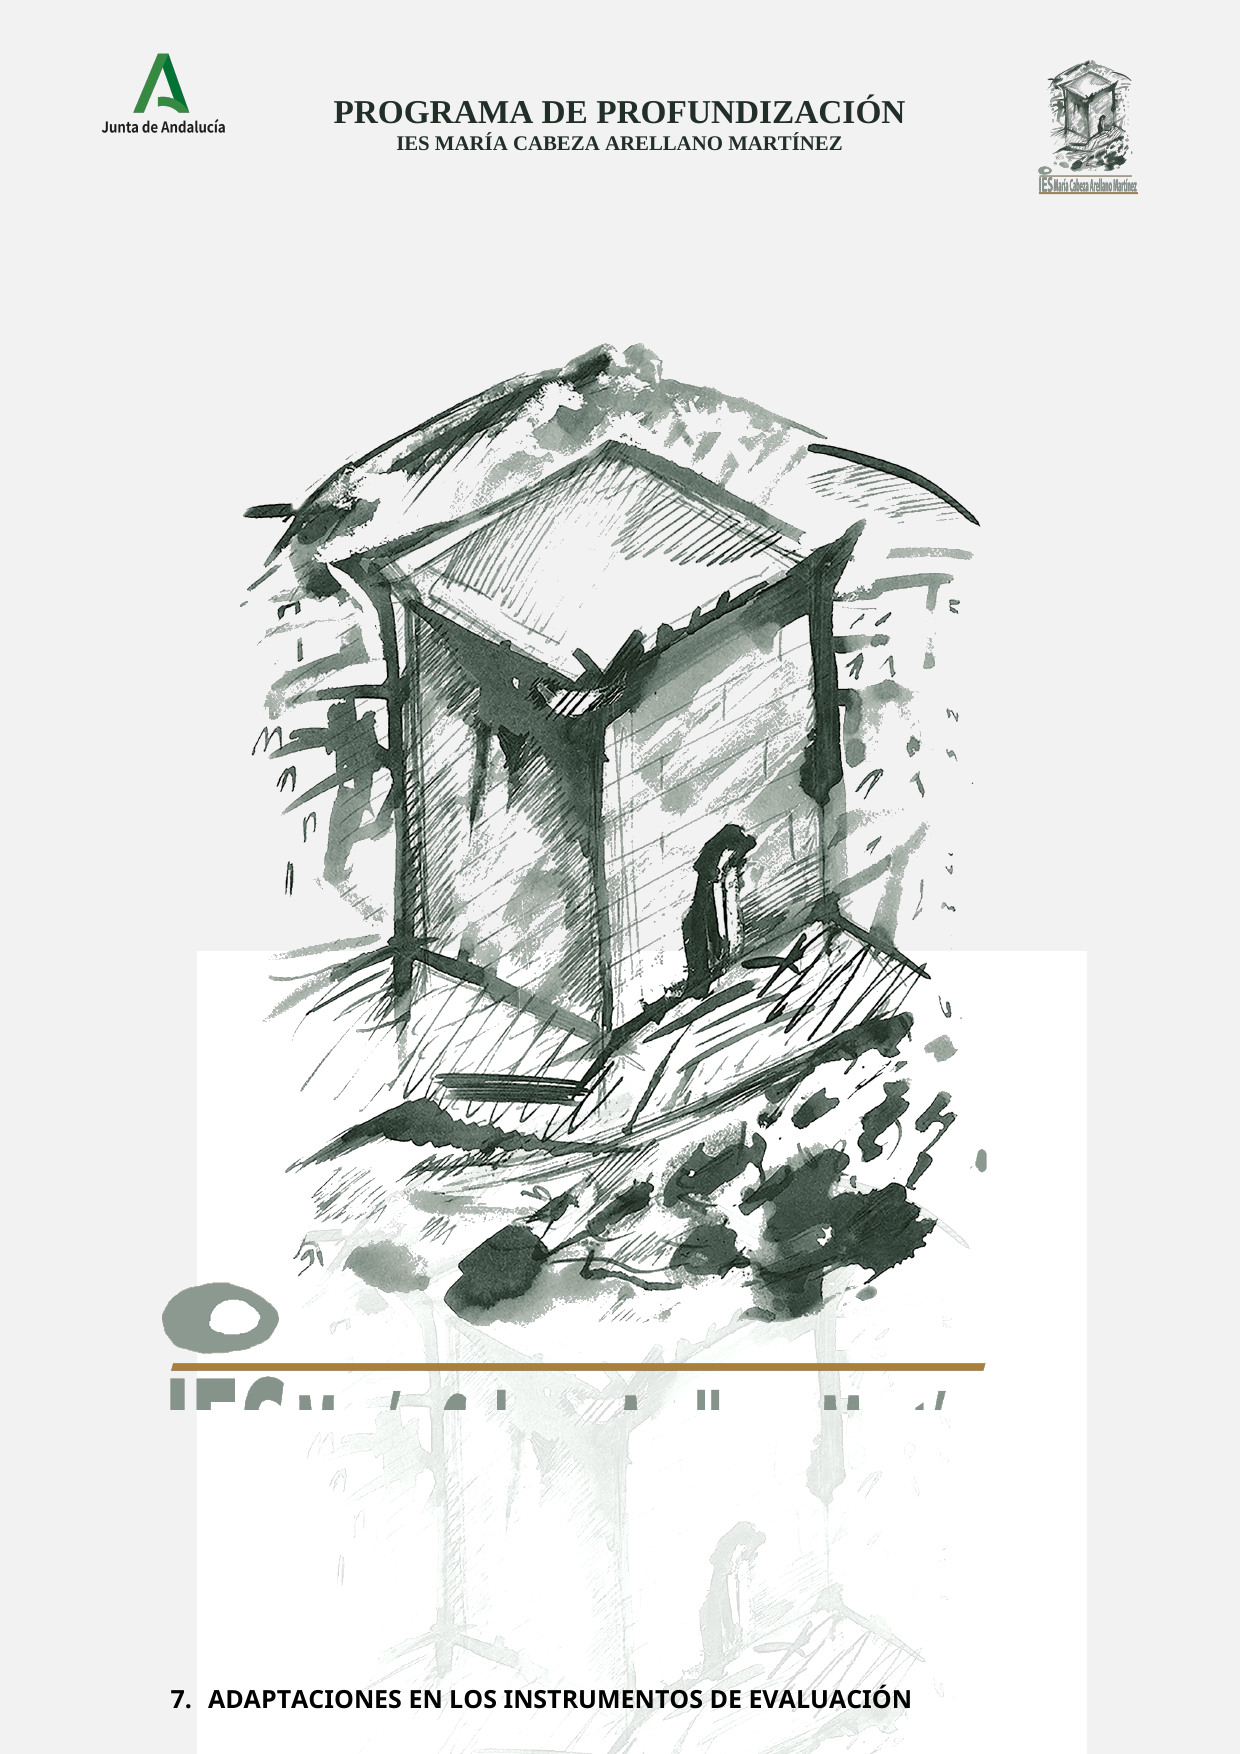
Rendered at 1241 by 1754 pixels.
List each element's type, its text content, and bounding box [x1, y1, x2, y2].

list ADAPTACIONES EN LOS INSTRUMENTOS DE EVALUACIÓN [170, 1682, 1151, 1716]
picture [132, 44, 1146, 1410]
picture [91, 47, 236, 139]
